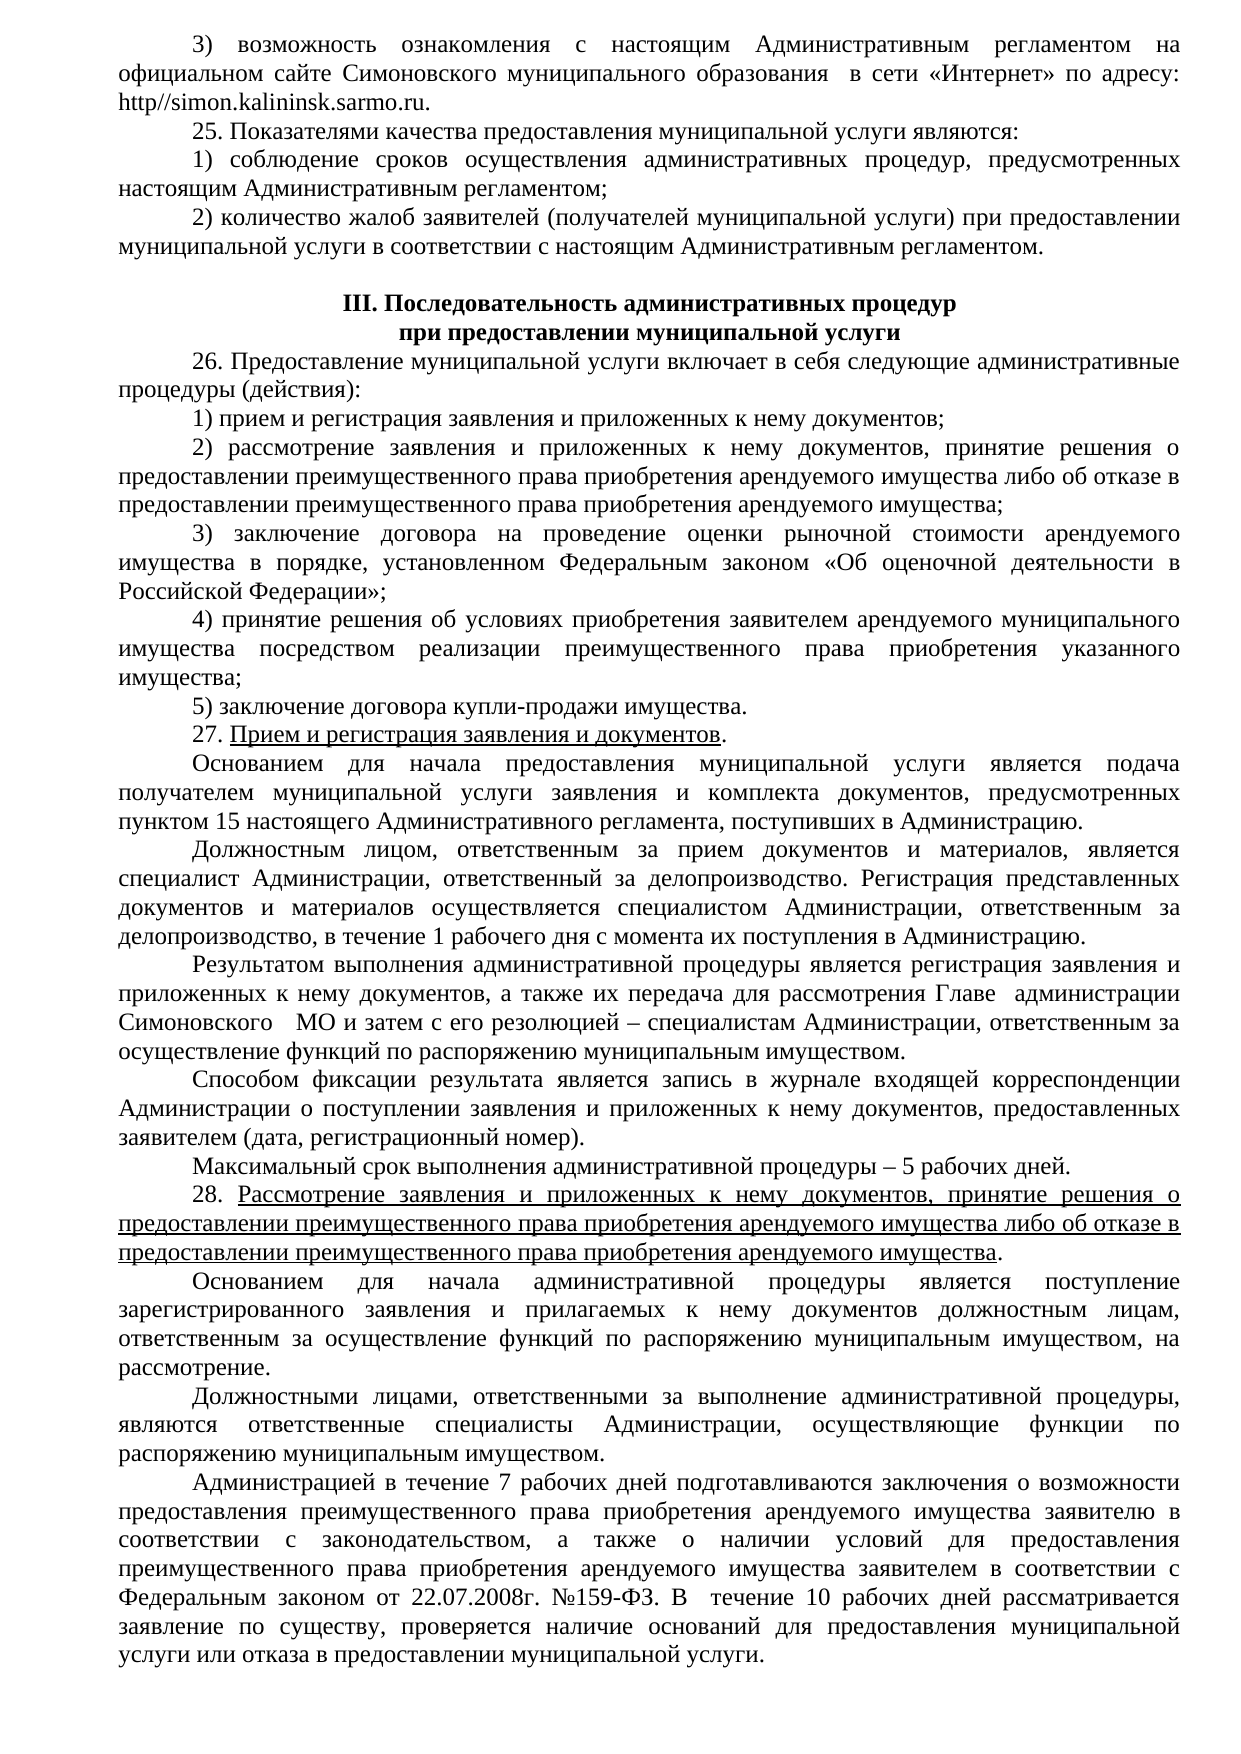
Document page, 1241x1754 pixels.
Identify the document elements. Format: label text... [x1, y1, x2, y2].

text 28. Рассмотрение заявления и приложенных к нему документов, принятие решения о предоставлении преимущественного права приобретения арендуемого имущества либо об отказе в предоставлении преимущественного права приобретения арендуемого имущества. [118, 1179, 1181, 1233]
text 3) заключение договора на проведение оценки рыночной стоимости арендуемого имущества в порядке, установленном Федеральным законом «Об оценочной деятельности в Российской Федерации»; [118, 518, 1181, 604]
text III. Последовательность административных процедур [118, 288, 1181, 317]
text Результатом выполнения административной процедуры является регистрация заявления и приложенных к нему документов, а также их передача для рассмотрения Главе администрации Симоновского МО и затем с его резолюцией – специалистам Администрации, ответственным за осуществление функций по распоряжению муниципальным имуществом. [118, 949, 1181, 1064]
text Максимальный срок выполнения административной процедуры – 5 рабочих дней. [118, 1151, 1181, 1179]
text Администрацией в течение 7 рабочих дней подготавливаются заключения о возможности предоставления преимущественного права приобретения арендуемого имущества заявителю в соответствии с законодательством, а также о наличии условий для предоставления преимущественного права приобретения арендуемого имущества заявителем в соответствии с Федеральным законом от 22.07.2008г. №159-ФЗ. В течение 10 рабочих дней рассматривается заявление по существу, проверяется наличие оснований для предоставления муниципальной услуги или отказа в предоставлении муниципальной услуги. [118, 1467, 1181, 1668]
text 4) принятие решения об условиях приобретения заявителем арендуемого муниципального имущества посредством реализации преимущественного права приобретения указанного имущества; [118, 604, 1181, 691]
text Должностными лицами, ответственными за выполнение административной процедуры, являются ответственные специалисты Администрации, осуществляющие функции по распоряжению муниципальным имуществом. [118, 1381, 1181, 1467]
text 28. Рассмотрение заявления и приложенных к нему документов, принятие решения о предоставлении преимущественного права приобретения арендуемого имущества либо об отказе в предоставлении преимущественного права приобретения арендуемого имущества. [118, 1235, 1181, 1266]
text Основанием для начала административной процедуры является поступление зарегистрированного заявления и прилагаемых к нему документов должностным лицам, ответственным за осуществление функций по распоряжению муниципальным имуществом, на рассмотрение. [118, 1266, 1181, 1381]
text 3) возможность ознакомления с настоящим Административным регламентом на официальном сайте Симоновского муниципального образования в сети «Интернет» по адресу: http//simon.kalininsk.sarmo.ru. [118, 29, 1181, 116]
text 5) заключение договора купли-продажи имущества. [118, 691, 1181, 719]
text 27. Прием и регистрация заявления и документов. [118, 719, 1181, 748]
text 2) количество жалоб заявителей (получателей муниципальной услуги) при предоставлении муниципальной услуги в соответствии с настоящим Административным регламентом. [118, 202, 1181, 259]
text Основанием для начала предоставления муниципальной услуги является подача получателем муниципальной услуги заявления и комплекта документов, предусмотренных пунктом 15 настоящего Административного регламента, поступивших в Администрацию. [118, 748, 1181, 834]
text Должностным лицом, ответственным за прием документов и материалов, является специалист Администрации, ответственный за делопроизводство. Регистрация представленных документов и материалов осуществляется специалистом Администрации, ответственным за делопроизводство, в течение 1 рабочего дня с момента их поступления в Администрацию. [118, 834, 1181, 949]
text Способом фиксации результата является запись в журнале входящей корреспонденции Администрации о поступлении заявления и приложенных к нему документов, предоставленных заявителем (дата, регистрационный номер). [118, 1064, 1181, 1151]
text 26. Предоставление муниципальной услуги включает в себя следующие административные процедуры (действия): [118, 346, 1181, 403]
text 1) прием и регистрация заявления и приложенных к нему документов; [118, 403, 1181, 432]
text 25. Показателями качества предоставления муниципальной услуги являются: [118, 116, 1181, 144]
text 2) рассмотрение заявления и приложенных к нему документов, принятие решения о предоставлении преимущественного права приобретения арендуемого имущества либо об отказе в предоставлении преимущественного права приобретения арендуемого имущества; [118, 432, 1181, 518]
text 1) соблюдение сроков осуществления административных процедур, предусмотренных настоящим Административным регламентом; [118, 144, 1181, 202]
text при предоставлении муниципальной услуги [118, 317, 1181, 346]
